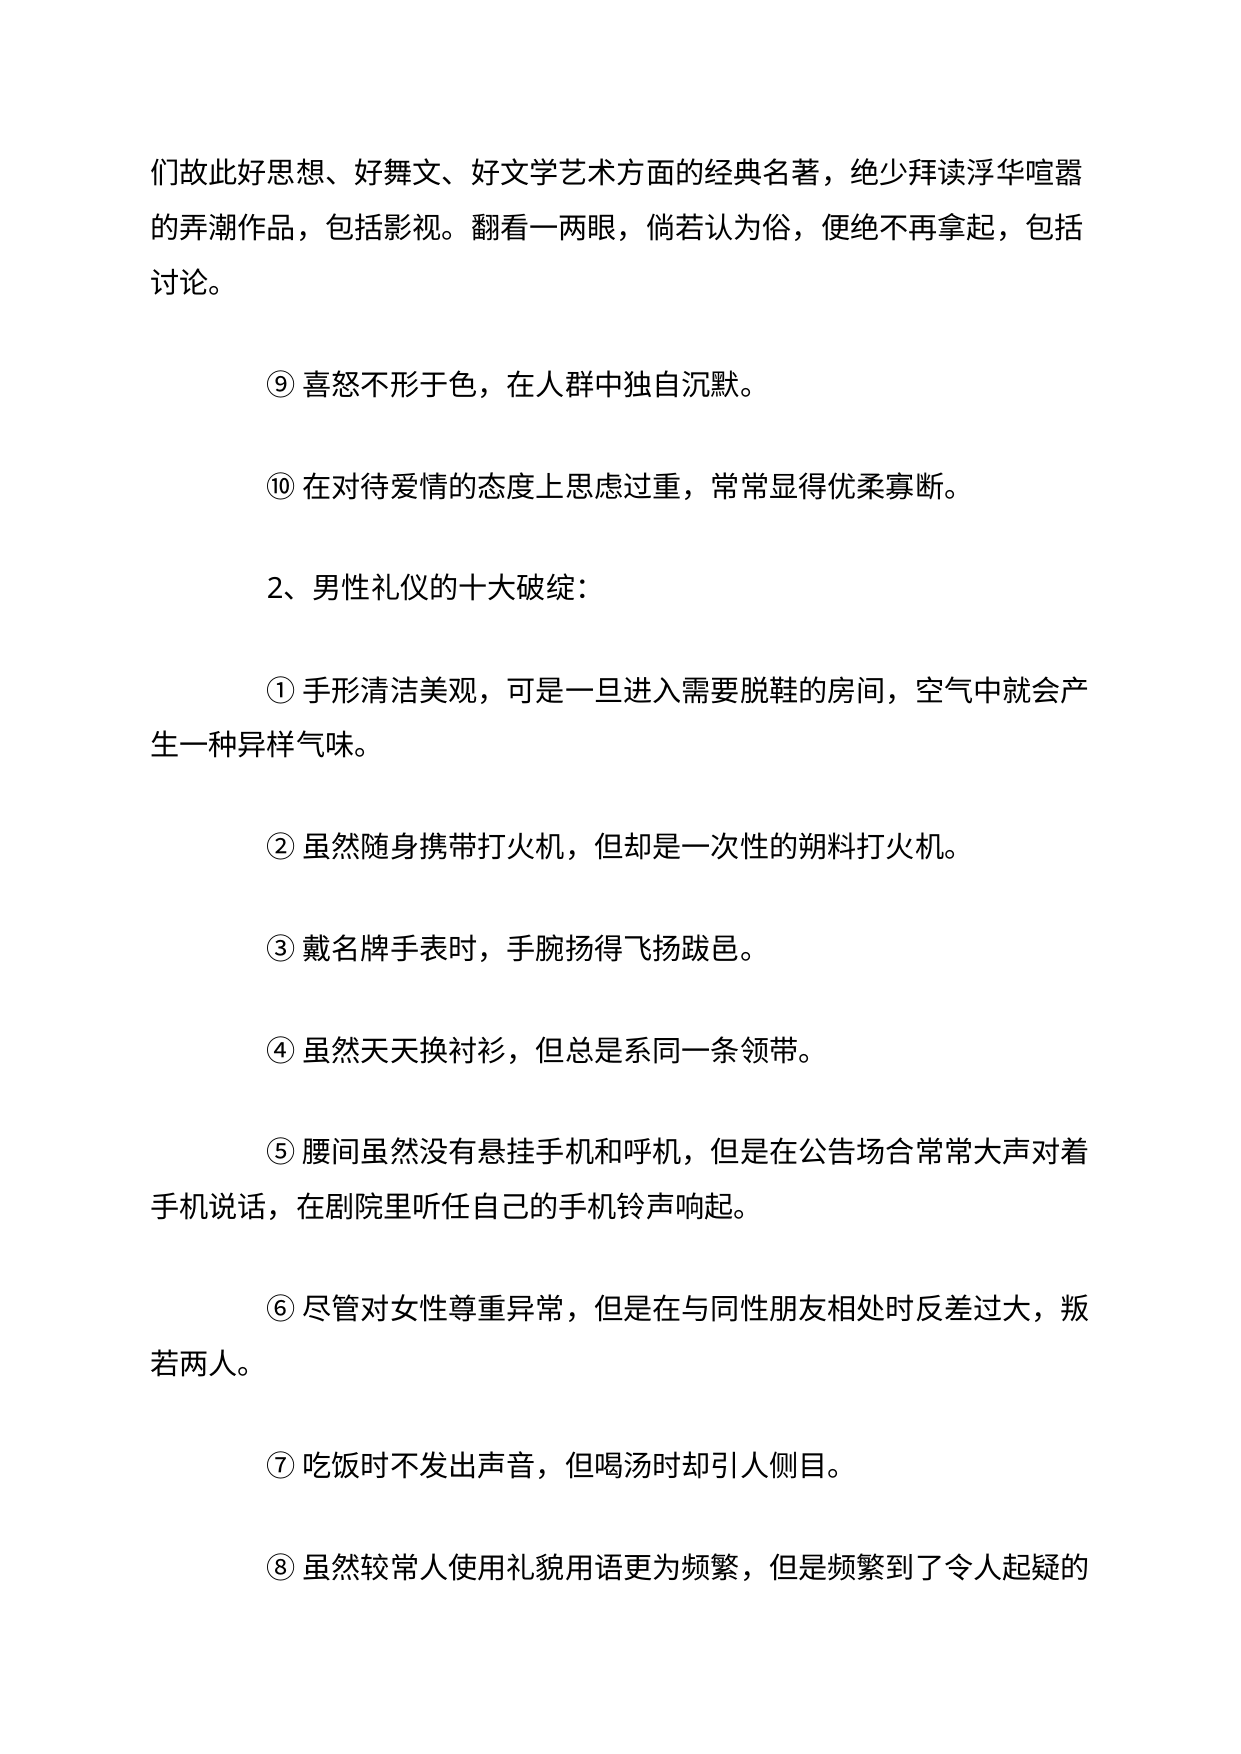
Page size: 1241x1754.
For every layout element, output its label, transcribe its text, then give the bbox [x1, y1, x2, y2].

text ④ 虽然天天换衬衫，但总是系同一条领带。 [150, 1027, 1090, 1069]
text ③ 戴名牌手表时，手腕扬得飞扬跋邑。 [150, 926, 1090, 968]
text ① 手形清洁美观，可是一旦进入需要脱鞋的房间，空气中就会产生一种异样气味。 [150, 667, 1090, 764]
text ② 虽然随身携带打火机，但却是一次性的朔料打火机。 [150, 824, 1090, 866]
text ⑨ 喜怒不形于色，在人群中独自沉默。 [150, 362, 1090, 404]
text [150, 1544, 1090, 1586]
text 2、男性礼仪的十大破绽： [150, 565, 1090, 607]
text ⑥ 尽管对女性尊重异常，但是在与同性朋友相处时反差过大，叛若两人。 [150, 1286, 1090, 1383]
text ⑤ 腰间虽然没有悬挂手机和呼机，但是在公告场合常常大声对着手机说话，在剧院里听任自己的手机铃声响起。 [150, 1129, 1090, 1226]
text ⑦ 吃饭时不发出声音，但喝汤时却引人侧目。 [150, 1442, 1090, 1485]
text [150, 150, 1090, 302]
text ⑩ 在对待爱情的态度上思虑过重，常常显得优柔寡断。 [150, 463, 1090, 506]
